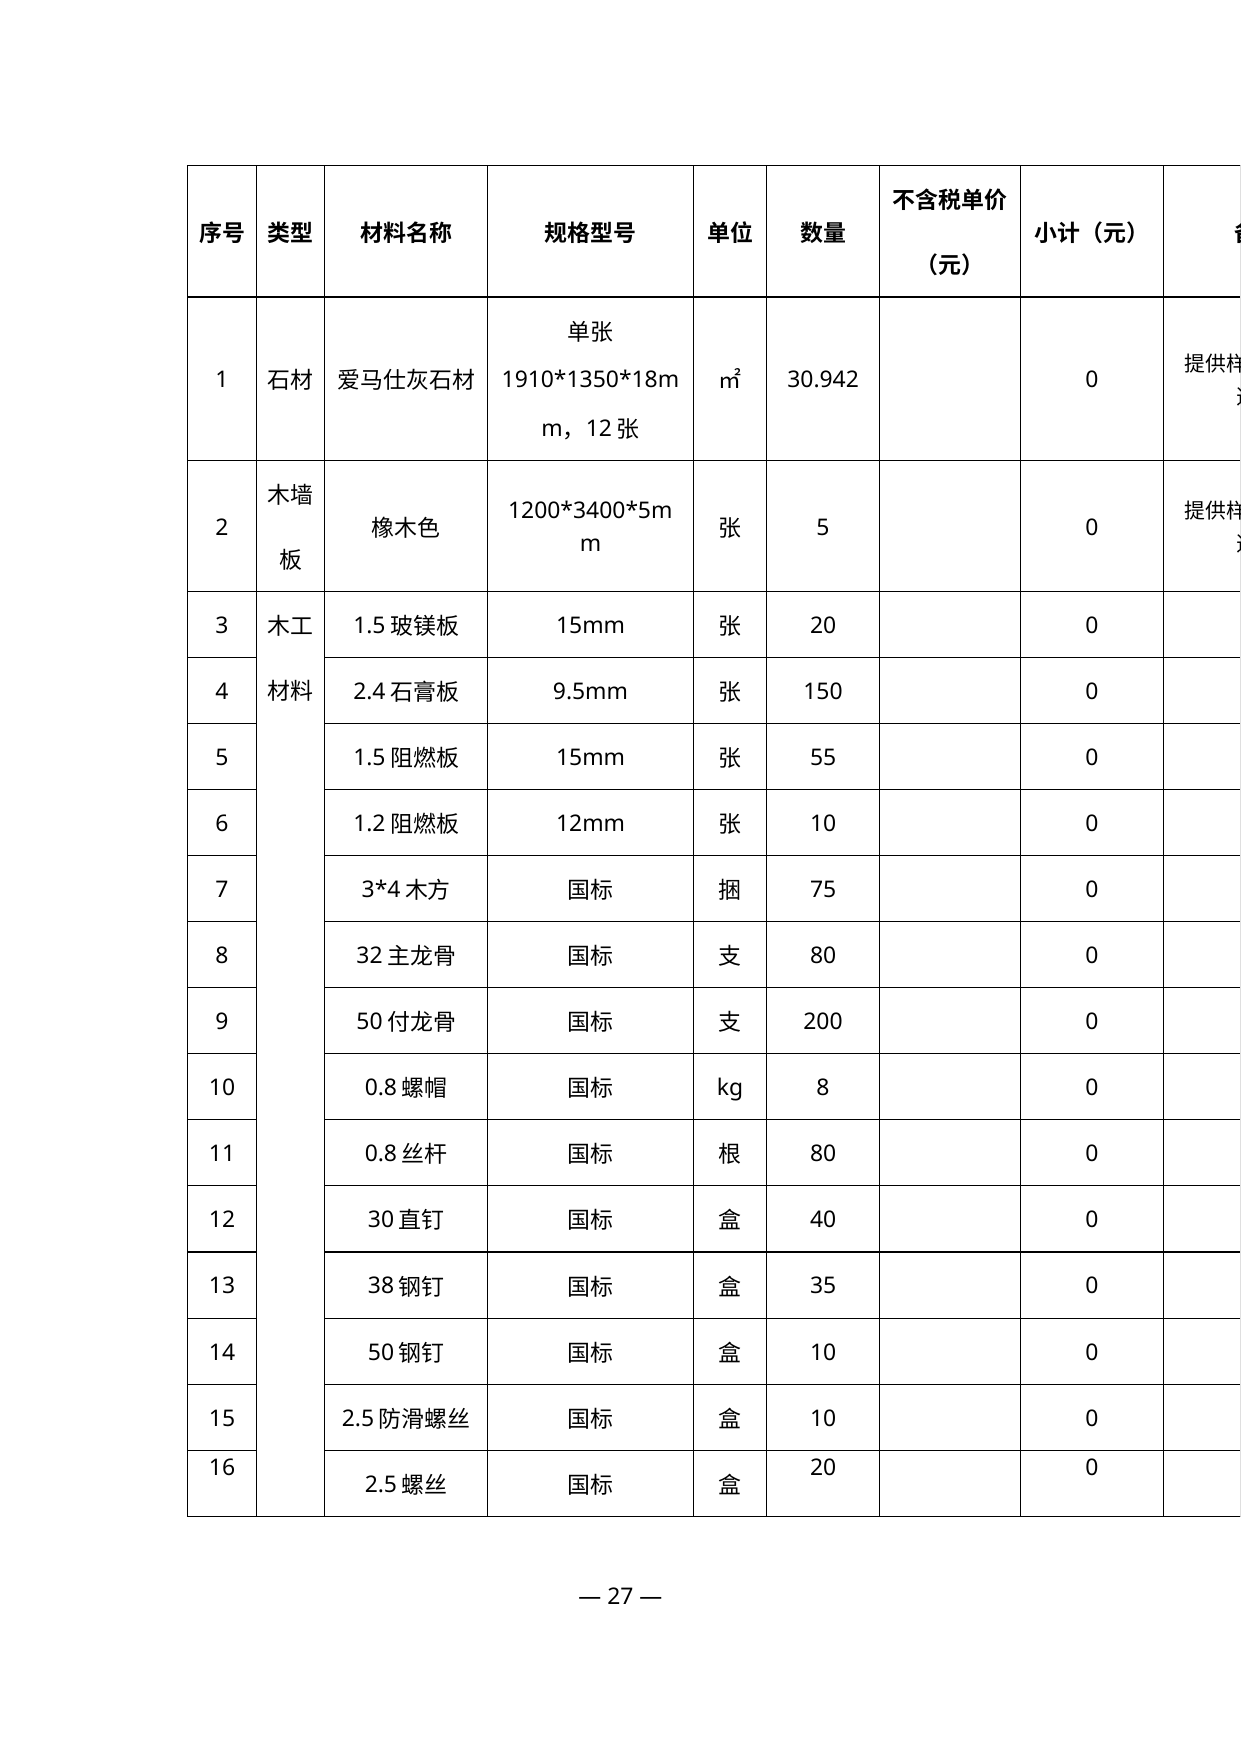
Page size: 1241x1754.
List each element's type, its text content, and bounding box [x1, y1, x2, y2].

table_cell 12 [188, 1186, 256, 1251]
table_cell 80 [767, 922, 879, 987]
table_cell 国标 [488, 856, 693, 921]
table_cell 2.5螺丝 [325, 1451, 487, 1516]
table_cell 10 [767, 1319, 879, 1383]
table_cell [1164, 724, 1240, 789]
table_cell 张 [694, 592, 766, 657]
table_cell 张 [694, 461, 766, 591]
table_cell [880, 922, 1020, 987]
table_cell 1.2阻燃板 [325, 790, 487, 855]
table_cell 38钢钉 [325, 1253, 487, 1317]
table_cell 0 [1021, 1319, 1163, 1383]
table_cell 0 [1021, 1385, 1163, 1449]
table_cell [880, 988, 1020, 1053]
table_cell [1164, 988, 1240, 1053]
table_cell 4 [188, 658, 256, 723]
table_cell 7 [188, 856, 256, 921]
table_cell 1.5阻燃板 [325, 724, 487, 789]
table_cell 50付龙骨 [325, 988, 487, 1053]
table_cell [1164, 1186, 1240, 1251]
table_cell 支 [694, 988, 766, 1053]
table_cell 小计（元） [1021, 166, 1163, 296]
table_cell 木墙板 [257, 461, 324, 591]
table_cell [880, 790, 1020, 855]
table_cell 国标 [488, 1451, 693, 1516]
table_cell 0 [1021, 461, 1163, 591]
table_cell [1164, 1385, 1240, 1449]
table_cell 14 [188, 1319, 256, 1383]
table_cell 盒 [694, 1319, 766, 1383]
table_cell 15mm [488, 724, 693, 789]
table_cell 15mm [488, 592, 693, 657]
table_cell 8 [188, 922, 256, 987]
table_cell 张 [694, 790, 766, 855]
table_cell 盒 [694, 1451, 766, 1516]
table_cell 0 [1021, 922, 1163, 987]
table_cell 5 [188, 724, 256, 789]
table_cell 0 [1021, 790, 1163, 855]
table_cell 30.942 [767, 298, 879, 460]
table_cell [880, 298, 1020, 460]
table_cell 55 [767, 724, 879, 789]
table_cell 40 [767, 1186, 879, 1251]
table_cell 200 [767, 988, 879, 1053]
table_cell 30直钉 [325, 1186, 487, 1251]
table_cell 0 [1021, 1054, 1163, 1119]
table_cell [880, 856, 1020, 921]
table_cell [1164, 1054, 1240, 1119]
table_cell 75 [767, 856, 879, 921]
table_cell 根 [694, 1120, 766, 1185]
table_cell [880, 1451, 1020, 1516]
table_cell 20 [767, 592, 879, 657]
table_cell 2.5防滑螺丝 [325, 1385, 487, 1449]
table_cell 提供样品采购人选定 [1164, 461, 1240, 591]
table_cell 11 [188, 1120, 256, 1185]
table_cell 类型 [257, 166, 324, 296]
table_cell 木工材料 [257, 592, 324, 1516]
table_cell 国标 [488, 1319, 693, 1383]
table_cell 盒 [694, 1253, 766, 1317]
table_cell 8 [767, 1054, 879, 1119]
table_cell 石材 [257, 298, 324, 460]
table_cell 张 [694, 658, 766, 723]
table_cell [880, 1319, 1020, 1383]
table_cell 捆 [694, 856, 766, 921]
table_cell 0.8丝杆 [325, 1120, 487, 1185]
table_cell 10 [767, 1385, 879, 1449]
table_cell 提供样品采购人选定 [1164, 298, 1240, 460]
table_cell 0 [1021, 658, 1163, 723]
table_cell 备注 [1164, 166, 1240, 296]
table_cell 0 [1021, 988, 1163, 1053]
table_cell 规格型号 [488, 166, 693, 296]
table_cell 12mm [488, 790, 693, 855]
table_cell [1164, 856, 1240, 921]
table_cell 数量 [767, 166, 879, 296]
table_cell 0.8螺帽 [325, 1054, 487, 1119]
table_cell 150 [767, 658, 879, 723]
table_cell 0 [1021, 1451, 1163, 1516]
table_cell 0 [1021, 1253, 1163, 1317]
table_cell 0 [1021, 1120, 1163, 1185]
table_cell 国标 [488, 1120, 693, 1185]
table_cell 盒 [694, 1385, 766, 1449]
table_cell 国标 [488, 1186, 693, 1251]
table_cell 0 [1021, 1186, 1163, 1251]
table_cell [880, 592, 1020, 657]
table_cell 不含税单价（元） [880, 166, 1020, 296]
table_cell ㎡ [694, 298, 766, 460]
table_cell [880, 658, 1020, 723]
table_cell 国标 [488, 1385, 693, 1449]
table_cell [880, 461, 1020, 591]
table_cell [1164, 1319, 1240, 1383]
table_cell 2 [188, 461, 256, 591]
table_cell 0 [1021, 856, 1163, 921]
table_cell 国标 [488, 922, 693, 987]
table_cell kg [694, 1054, 766, 1119]
table_cell 国标 [488, 1054, 693, 1119]
table_cell 单张1910*1350*18mm，12张 [488, 298, 693, 460]
table_cell 张 [694, 724, 766, 789]
table_cell 16 [188, 1451, 256, 1516]
table_cell 10 [188, 1054, 256, 1119]
table_cell [1164, 592, 1240, 657]
table_cell [1164, 922, 1240, 987]
table_cell [880, 1253, 1020, 1317]
table_cell 9.5mm [488, 658, 693, 723]
table_cell 32主龙骨 [325, 922, 487, 987]
table_cell 3 [188, 592, 256, 657]
table_cell 9 [188, 988, 256, 1053]
table_cell 单位 [694, 166, 766, 296]
table_cell 支 [694, 922, 766, 987]
table_cell [1164, 1253, 1240, 1317]
table_cell 35 [767, 1253, 879, 1317]
table_cell 序号 [188, 166, 256, 296]
table_cell 50钢钉 [325, 1319, 487, 1383]
table_cell 国标 [488, 988, 693, 1053]
table_cell 13 [188, 1253, 256, 1317]
table_cell 10 [767, 790, 879, 855]
table_cell [880, 724, 1020, 789]
table_cell 橡木色 [325, 461, 487, 591]
table_cell 盒 [694, 1186, 766, 1251]
table_cell 爱马仕灰石材 [325, 298, 487, 460]
table_cell 20 [767, 1451, 879, 1516]
table_cell [1164, 658, 1240, 723]
table_cell 1 [188, 298, 256, 460]
table_cell 80 [767, 1120, 879, 1185]
table_cell [880, 1054, 1020, 1119]
table_cell 0 [1021, 298, 1163, 460]
table_cell 2.4石膏板 [325, 658, 487, 723]
table_cell 3*4木方 [325, 856, 487, 921]
table_cell 15 [188, 1385, 256, 1449]
table_cell 材料名称 [325, 166, 487, 296]
table_cell 0 [1021, 592, 1163, 657]
table_cell 1.5玻镁板 [325, 592, 487, 657]
table_cell [1164, 790, 1240, 855]
table_cell 5 [767, 461, 879, 591]
table_cell [1164, 1120, 1240, 1185]
table_cell 0 [1021, 724, 1163, 789]
table_cell [1164, 1451, 1240, 1516]
table_cell [880, 1385, 1020, 1449]
table_cell 1200*3400*5mm [488, 461, 693, 591]
table_cell [880, 1120, 1020, 1185]
table_cell [880, 1186, 1020, 1251]
table_cell 国标 [488, 1253, 693, 1317]
table_cell 6 [188, 790, 256, 855]
